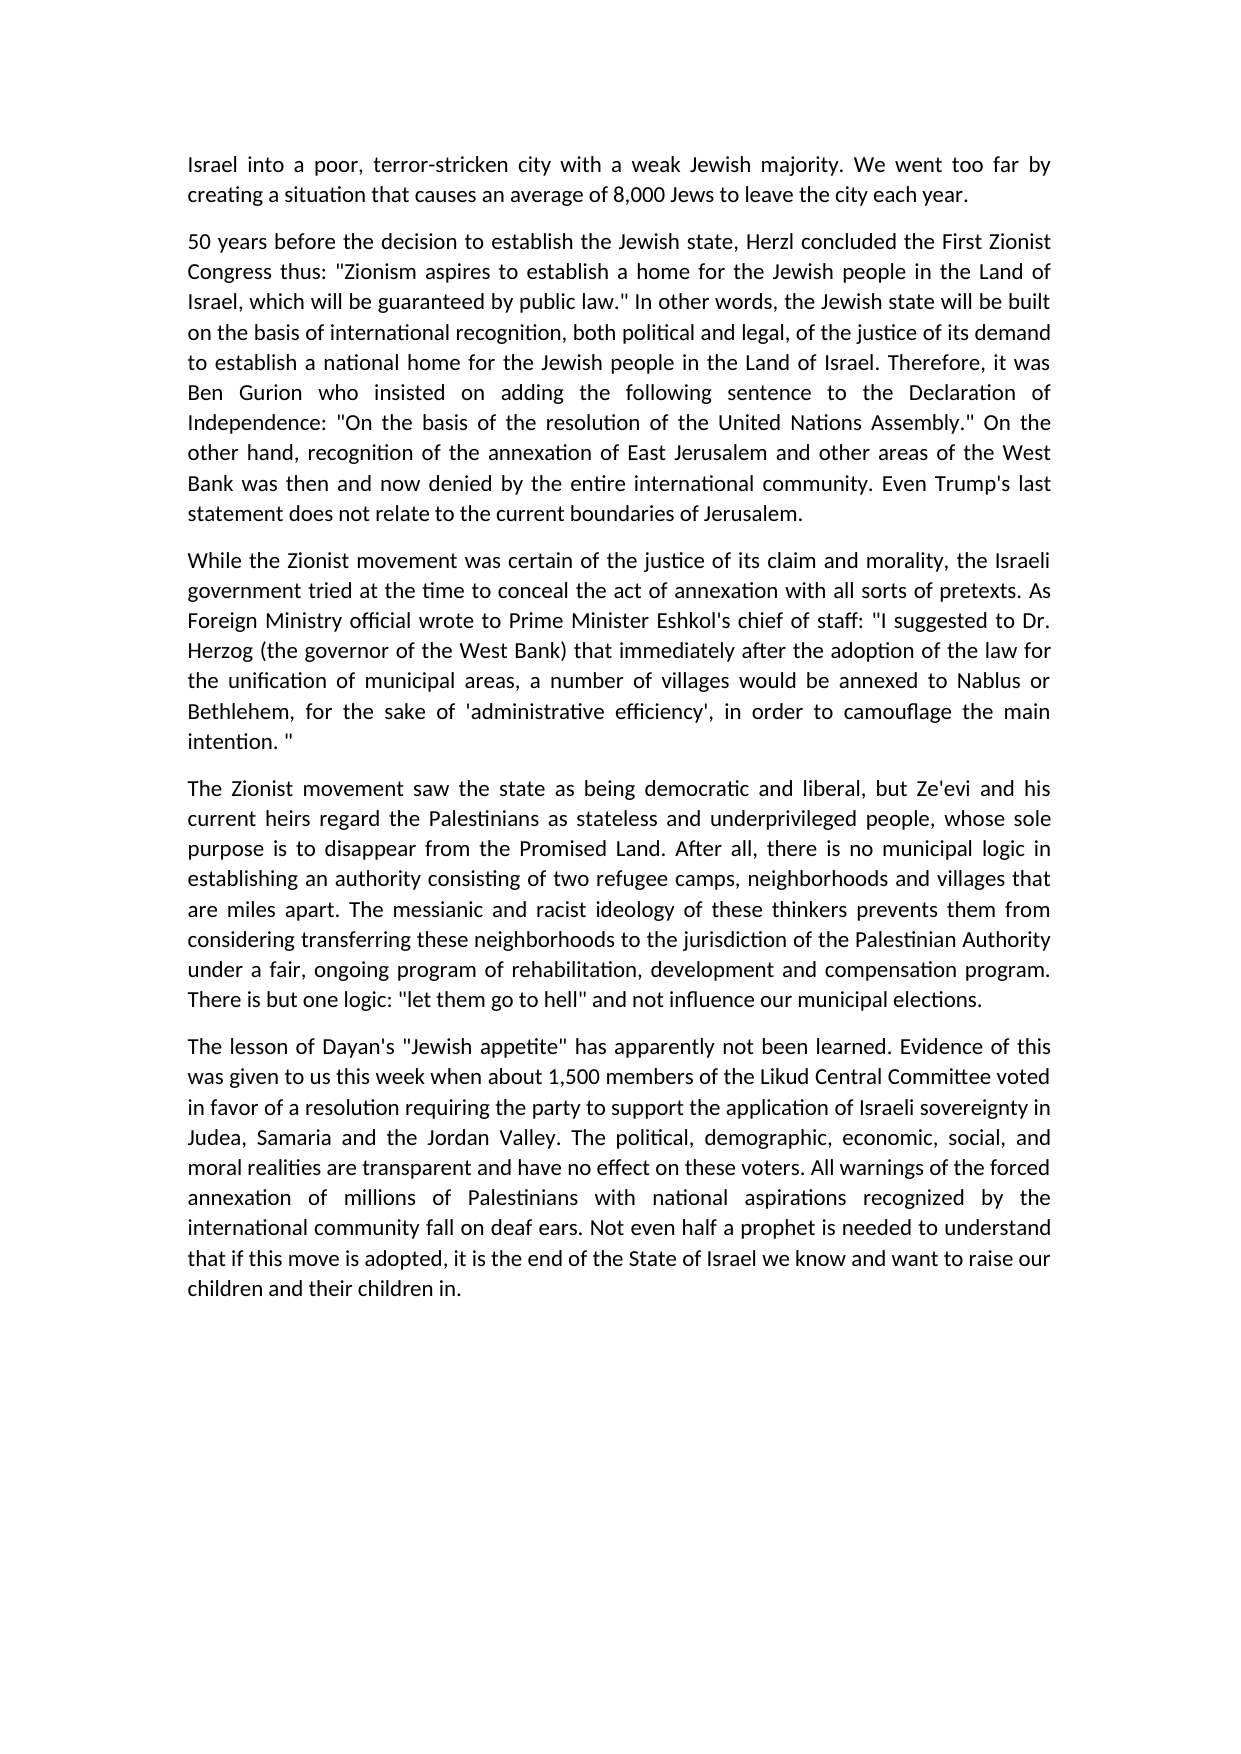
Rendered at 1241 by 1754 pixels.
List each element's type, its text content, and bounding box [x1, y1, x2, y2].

text The Zionist movement saw the state as being democratic and liberal, but Ze'evi and his current heirs regard the Palestinians as stateless and underprivileged people, whose sole purpose is to disappear from the Promised Land. After all, there is no municipal logic in establishing an authority consisting of two refugee camps, neighborhoods and villages that are miles apart. The messianic and racist ideology of these thinkers prevents them from considering transferring these neighborhoods to the jurisdiction of the Palestinian Authority under a fair, ongoing program of rehabilitation, development and compensation program. There is but one logic: "let them go to hell" and not influence our municipal elections. [187, 774, 1053, 1013]
text While the Zionist movement was certain of the justice of its claim and morality, the Israeli government tried at the time to conceal the act of annexation with all sorts of pretexts. As Foreign Ministry official wrote to Prime Minister Eshkol's chief of staff: "I suggested to Dr. Herzog (the governor of the West Bank) that immediately after the adoption of the law for the unification of municipal areas, a number of villages would be annexed to Nablus or Bethlehem, for the sake of 'administrative efficiency', in order to camouflage the main intention. " [187, 546, 1053, 755]
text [187, 150, 1053, 208]
text 50 years before the decision to establish the Jewish state, Herzl concluded the First Zionist Congress thus: "Zionism aspires to establish a home for the Jewish people in the Land of Israel, which will be guaranteed by public law." In other words, the Jewish state will be built on the basis of international recognition, both political and legal, of the justice of its demand to establish a national home for the Jewish people in the Land of Israel. Therefore, it was Ben Gurion who insisted on adding the following sentence to the Declaration of Independence: "On the basis of the resolution of the United Nations Assembly." On the other hand, recognition of the annexation of East Jerusalem and other areas of the West Bank was then and now denied by the entire international community. Even Trump's last statement does not relate to the current boundaries of Jerusalem. [187, 227, 1053, 527]
text The lesson of Dayan's "Jewish appetite" has apparently not been learned. Evidence of this was given to us this week when about 1,500 members of the Likud Central Committee voted in favor of a resolution requiring the party to support the application of Israeli sovereignty in Judea, Samaria and the Jordan Valley. The political, demographic, economic, social, and moral realities are transparent and have no effect on these voters. All warnings of the forced annexation of millions of Palestinians with national aspirations recognized by the international community fall on deaf ears. Not even half a prophet is needed to understand that if this move is adopted, it is the end of the State of Israel we know and want to raise our children and their children in. [187, 1032, 1053, 1302]
